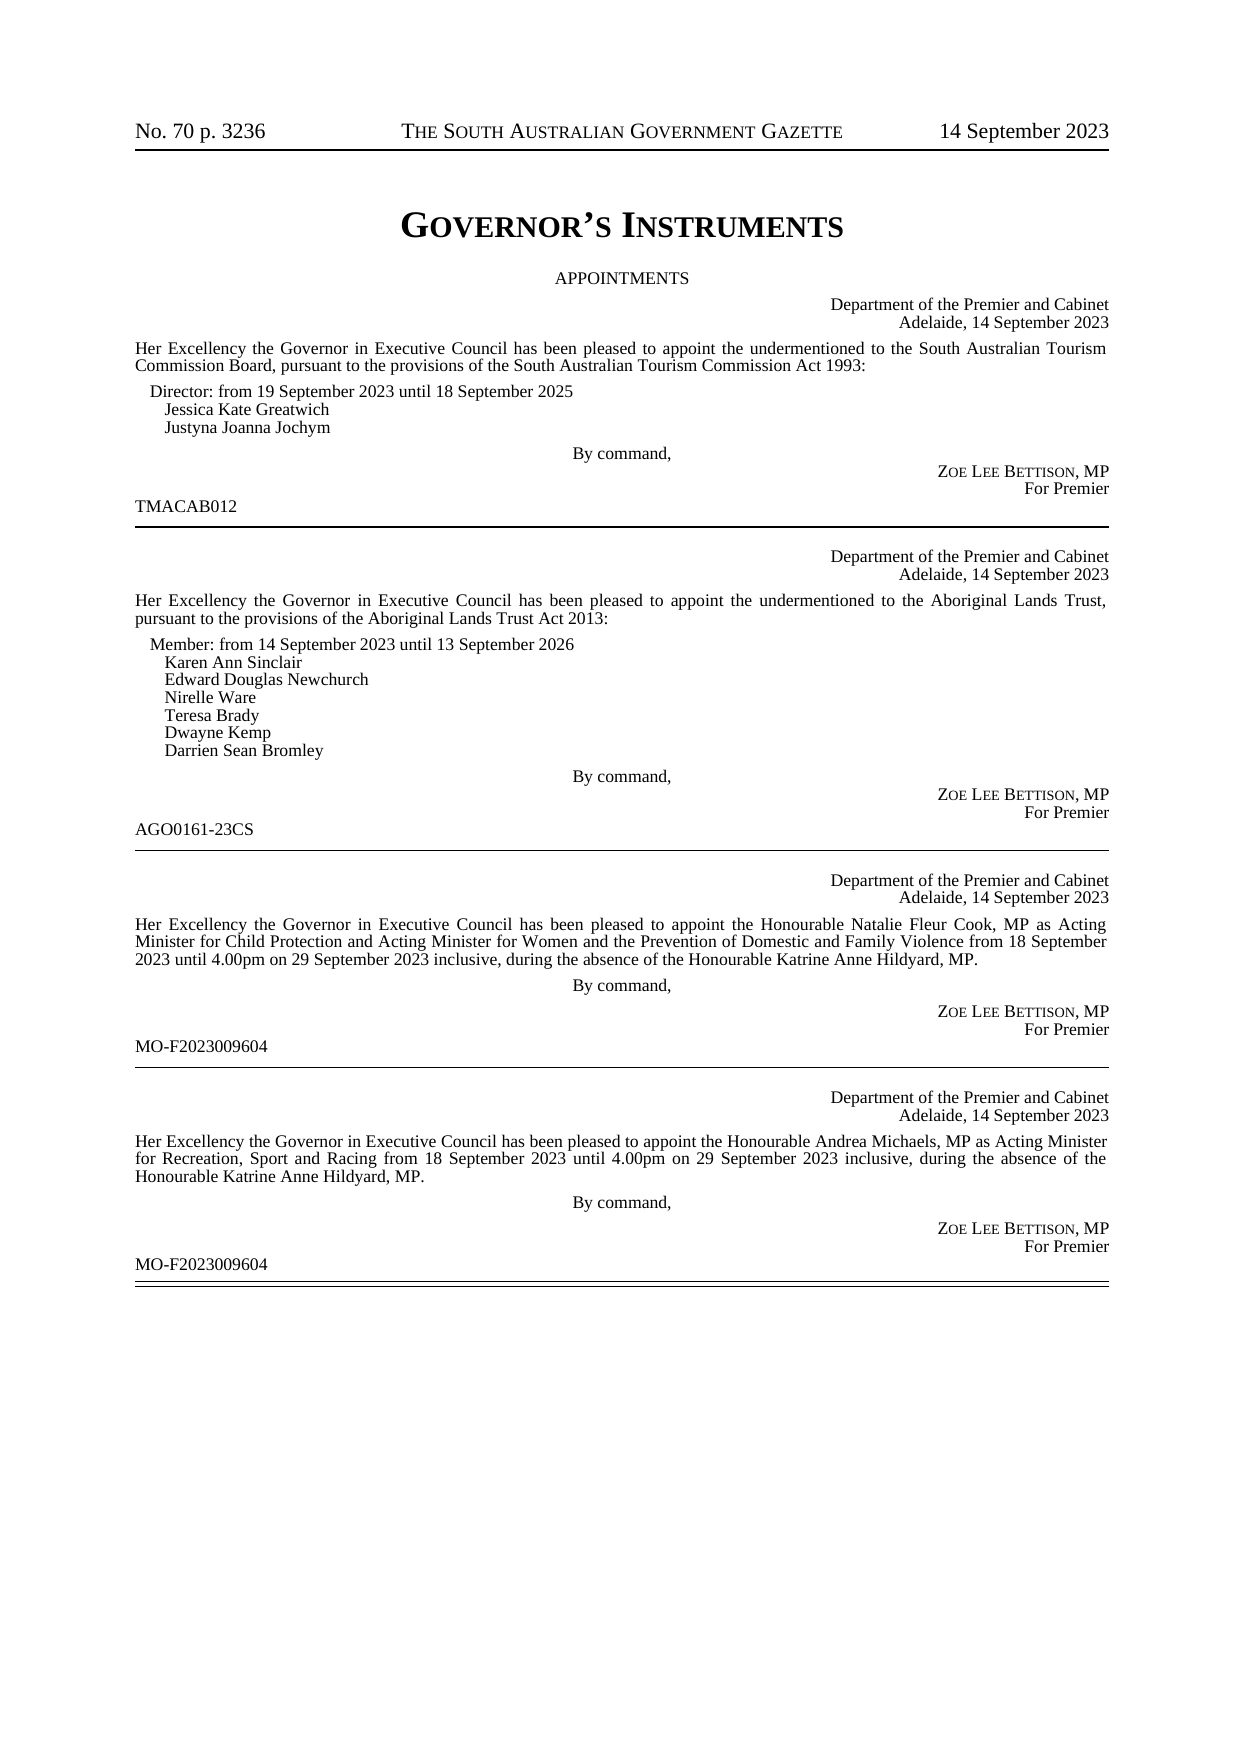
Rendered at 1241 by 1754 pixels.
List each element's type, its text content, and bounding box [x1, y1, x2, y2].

text Adelaide, 14 September 2023 [135, 890, 1109, 907]
text Her Excellency the Governor in Executive Council has been pleased to appoint the Honourable Andrea Michaels, MP as Acting Minister for Recreation, Sport and Racing from 18 September 2023 until 4.00pm on 29 September 2023 inclusive, during the absence of the Honourable Katrine Anne Hildyard, MP. [135, 1133, 1109, 1186]
text MO-F2023009604 [135, 1039, 1109, 1056]
text By command, [135, 977, 1109, 995]
text Zoe Lee Bettison, MP [135, 1003, 1109, 1021]
text Her Excellency the Governor in Executive Council has been pleased to appoint the undermentioned to the South Australian Tourism Commission Board, pursuant to the provisions of the South Australian Tourism Commission Act 1993: [135, 340, 1109, 375]
text Department of the Premier and Cabinet [135, 872, 1109, 890]
text AGO0161-23CS [135, 822, 1109, 839]
text Adelaide, 14 September 2023 [135, 1107, 1109, 1124]
text For Premier [135, 481, 1109, 498]
subtitle Appointments [135, 270, 1109, 288]
text Department of the Premier and Cabinet [135, 1089, 1109, 1107]
text Director: from 19 September 2023 until 18 September 2025 [149, 384, 1109, 401]
text For Premier [135, 804, 1109, 822]
text Zoe Lee Bettison, MP [135, 786, 1109, 804]
text Karen Ann Sinclair [164, 654, 1109, 672]
text Edward Douglas Newchurch [164, 672, 1109, 689]
text Darrien Sean Bromley [164, 742, 1109, 760]
subtitle Governor’s Instruments [135, 208, 1109, 245]
text Justyna Joanna Jochym [164, 419, 1109, 437]
text Zoe Lee Bettison, MP [135, 1220, 1109, 1238]
text Department of the Premier and Cabinet [135, 549, 1109, 566]
text Teresa Brady [164, 707, 1109, 725]
text By command, [135, 445, 1109, 463]
text Member: from 14 September 2023 until 13 September 2026 [149, 636, 1109, 654]
text For Premier [135, 1238, 1109, 1256]
text Jessica Kate Greatwich [164, 401, 1109, 419]
text Department of the Premier and Cabinet [135, 296, 1109, 314]
text Her Excellency the Governor in Executive Council has been pleased to appoint the undermentioned to the Aboriginal Lands Trust, pursuant to the provisions of the Aboriginal Lands Trust Act 2013: [135, 592, 1109, 628]
text Zoe Lee Bettison, MP [135, 463, 1109, 481]
text MO-F2023009604 [135, 1256, 1109, 1273]
text Adelaide, 14 September 2023 [135, 566, 1109, 584]
text Dwayne Kemp [164, 725, 1109, 742]
text TMACAB012 [135, 498, 1109, 516]
text Adelaide, 14 September 2023 [135, 314, 1109, 332]
text Nirelle Ware [164, 689, 1109, 707]
text For Premier [135, 1021, 1109, 1039]
text By command, [135, 768, 1109, 786]
text By command, [135, 1194, 1109, 1212]
text Her Excellency the Governor in Executive Council has been pleased to appoint the Honourable Natalie Fleur Cook, MP as Acting Minister for Child Protection and Acting Minister for Women and the Prevention of Domestic and Family Violence from 18 September 2023 until 4.00pm on 29 September 2023 inclusive, during the absence of the Honourable Katrine Anne Hildyard, MP. [135, 916, 1109, 969]
